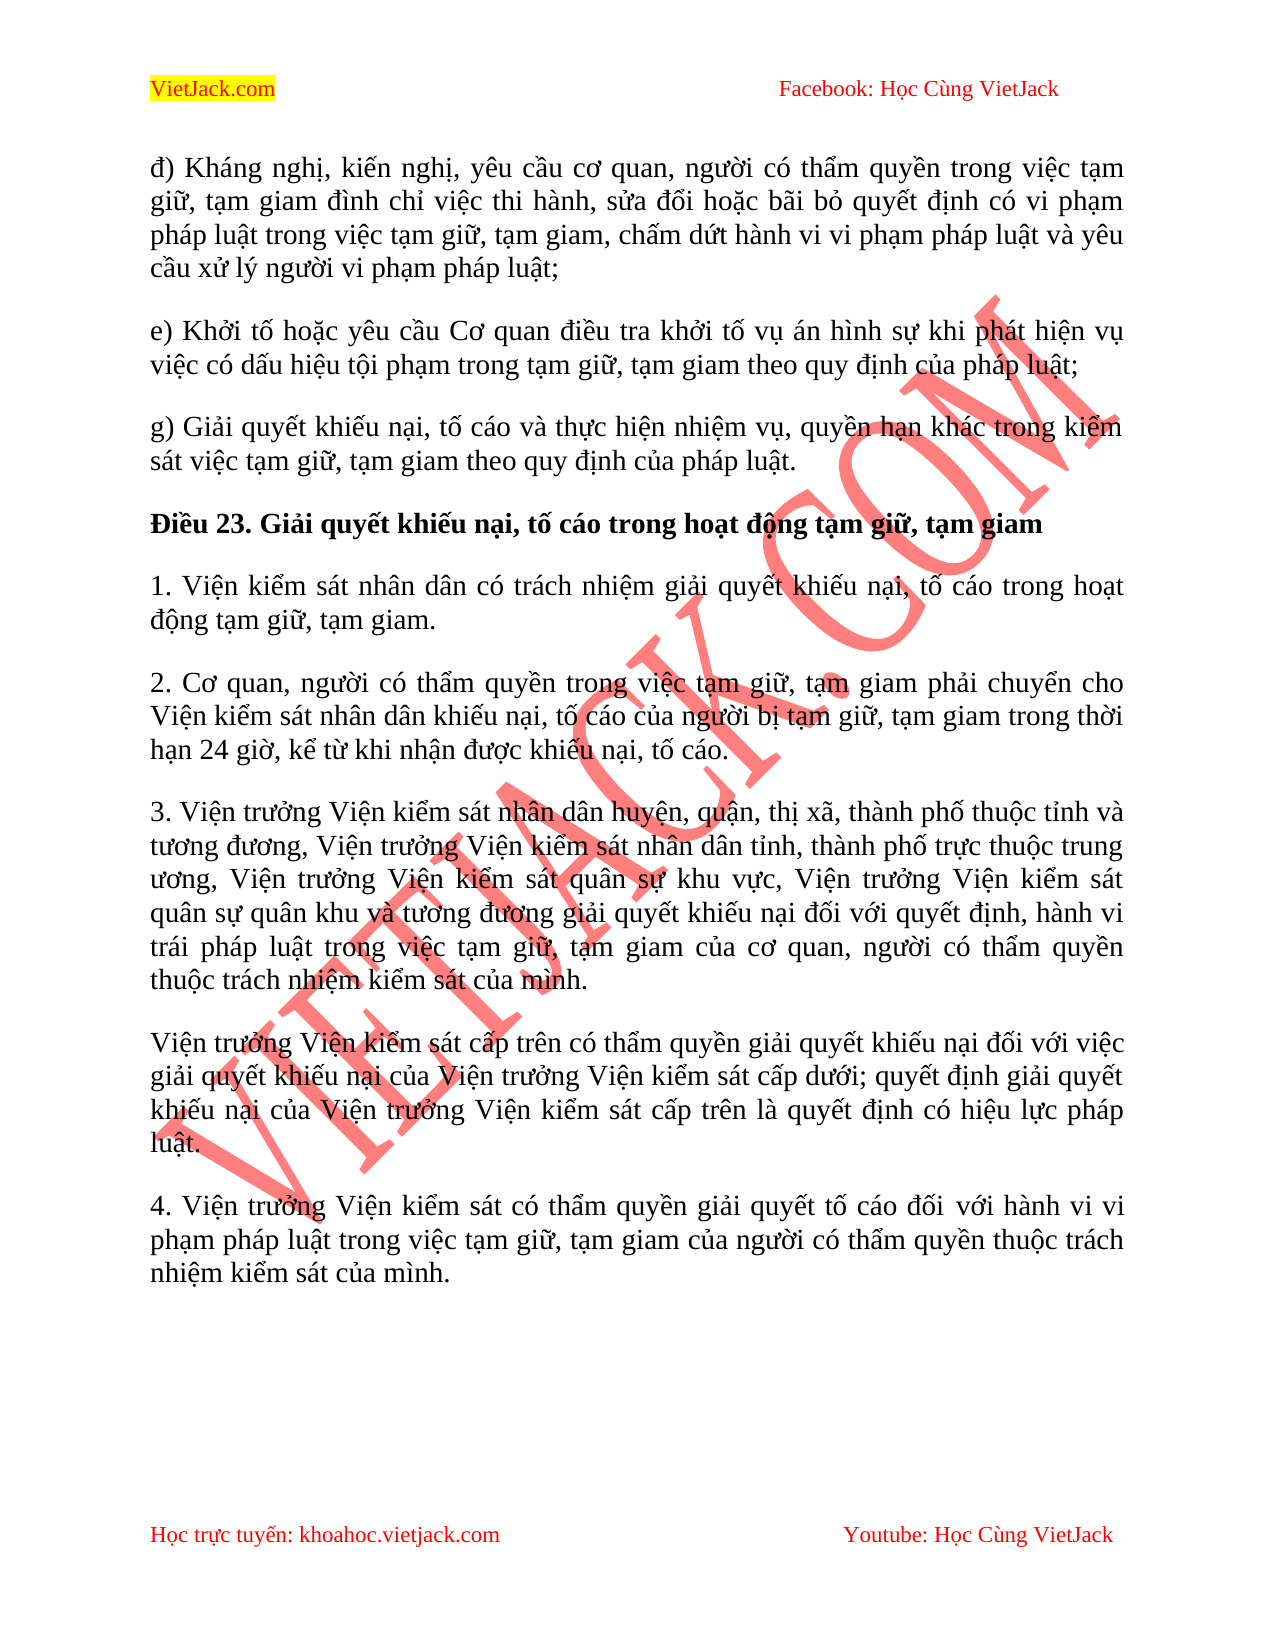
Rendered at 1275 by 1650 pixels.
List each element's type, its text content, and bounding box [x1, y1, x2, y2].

text Viện trưởng Viện kiểm sát cấp trên có thẩm quyền giải quyết khiếu nại đối với việc giải quyết khiếu nại của Viện trưởng Viện kiểm sát cấp dưới; quyết định giải quyết khiếu nại của Viện trưởng Viện kiểm sát cấp trên là quyết định có hiệu lực pháp luật. [150, 1025, 1125, 1159]
text g) Giải quyết khiếu nại, tố cáo và thực hiện nhiệm vụ, quyền hạn khác trong kiểm sát việc tạm giữ, tạm giam theo quy định của pháp luật. [150, 409, 1125, 477]
text 1. Viện kiểm sát nhân dân có trách nhiệm giải quyết khiếu nại, tố cáo trong hoạt động tạm giữ, tạm giam. [150, 568, 1125, 636]
text e) Khởi tố hoặc yêu cầu Cơ quan điều tra khởi tố vụ án hình sự khi phát hiện vụ việc có dấu hiệu tội phạm trong tạm giữ, tạm giam theo quy định của pháp luật; [150, 313, 1125, 380]
text 2. Cơ quan, người có thẩm quyền trong việc tạm giữ, tạm giam phải chuyển cho Viện kiểm sát nhân dân khiếu nại, tố cáo của người bị tạm giữ, tạm giam trong thời hạn 24 giờ, kể từ khi nhận được khiếu nại, tố cáo. [150, 665, 1125, 765]
text đ) Kháng nghị, kiến nghị, yêu cầu cơ quan, người có thẩm quyền trong việc tạm giữ, tạm giam đình chỉ việc thi hành, sửa đổi hoặc bãi bỏ quyết định có vi phạm pháp luật trong việc tạm giữ, tạm giam, chấm dứt hành vi vi phạm pháp luật và yêu cầu xử lý người vi phạm pháp luật; [150, 150, 1125, 284]
text Điều 23. Giải quyết khiếu nại, tố cáo trong hoạt động tạm giữ, tạm giam [150, 506, 1125, 539]
text 3. Viện trưởng Viện kiểm sát nhân dân huyện, quận, thị xã, thành phố thuộc tỉnh và tương đương, Viện trưởng Viện kiểm sát nhân dân tỉnh, thành phố trực thuộc trung ương, Viện trưởng Viện kiểm sát quân sự khu vực, Viện trưởng Viện kiểm sát quân sự quân khu và tương đương giải quyết khiếu nại đối với quyết định, hành vi trái pháp luật trong việc tạm giữ, tạm giam của cơ quan, người có thẩm quyền thuộc trách nhiệm kiểm sát của mình. [150, 794, 1125, 996]
text 4. Viện trưởng Viện kiểm sát có thẩm quyền giải quyết tố cáo đối với hành vi vi phạm pháp luật trong việc tạm giữ, tạm giam của người có thẩm quyền thuộc trách nhiệm kiểm sát của mình. [150, 1188, 1125, 1289]
